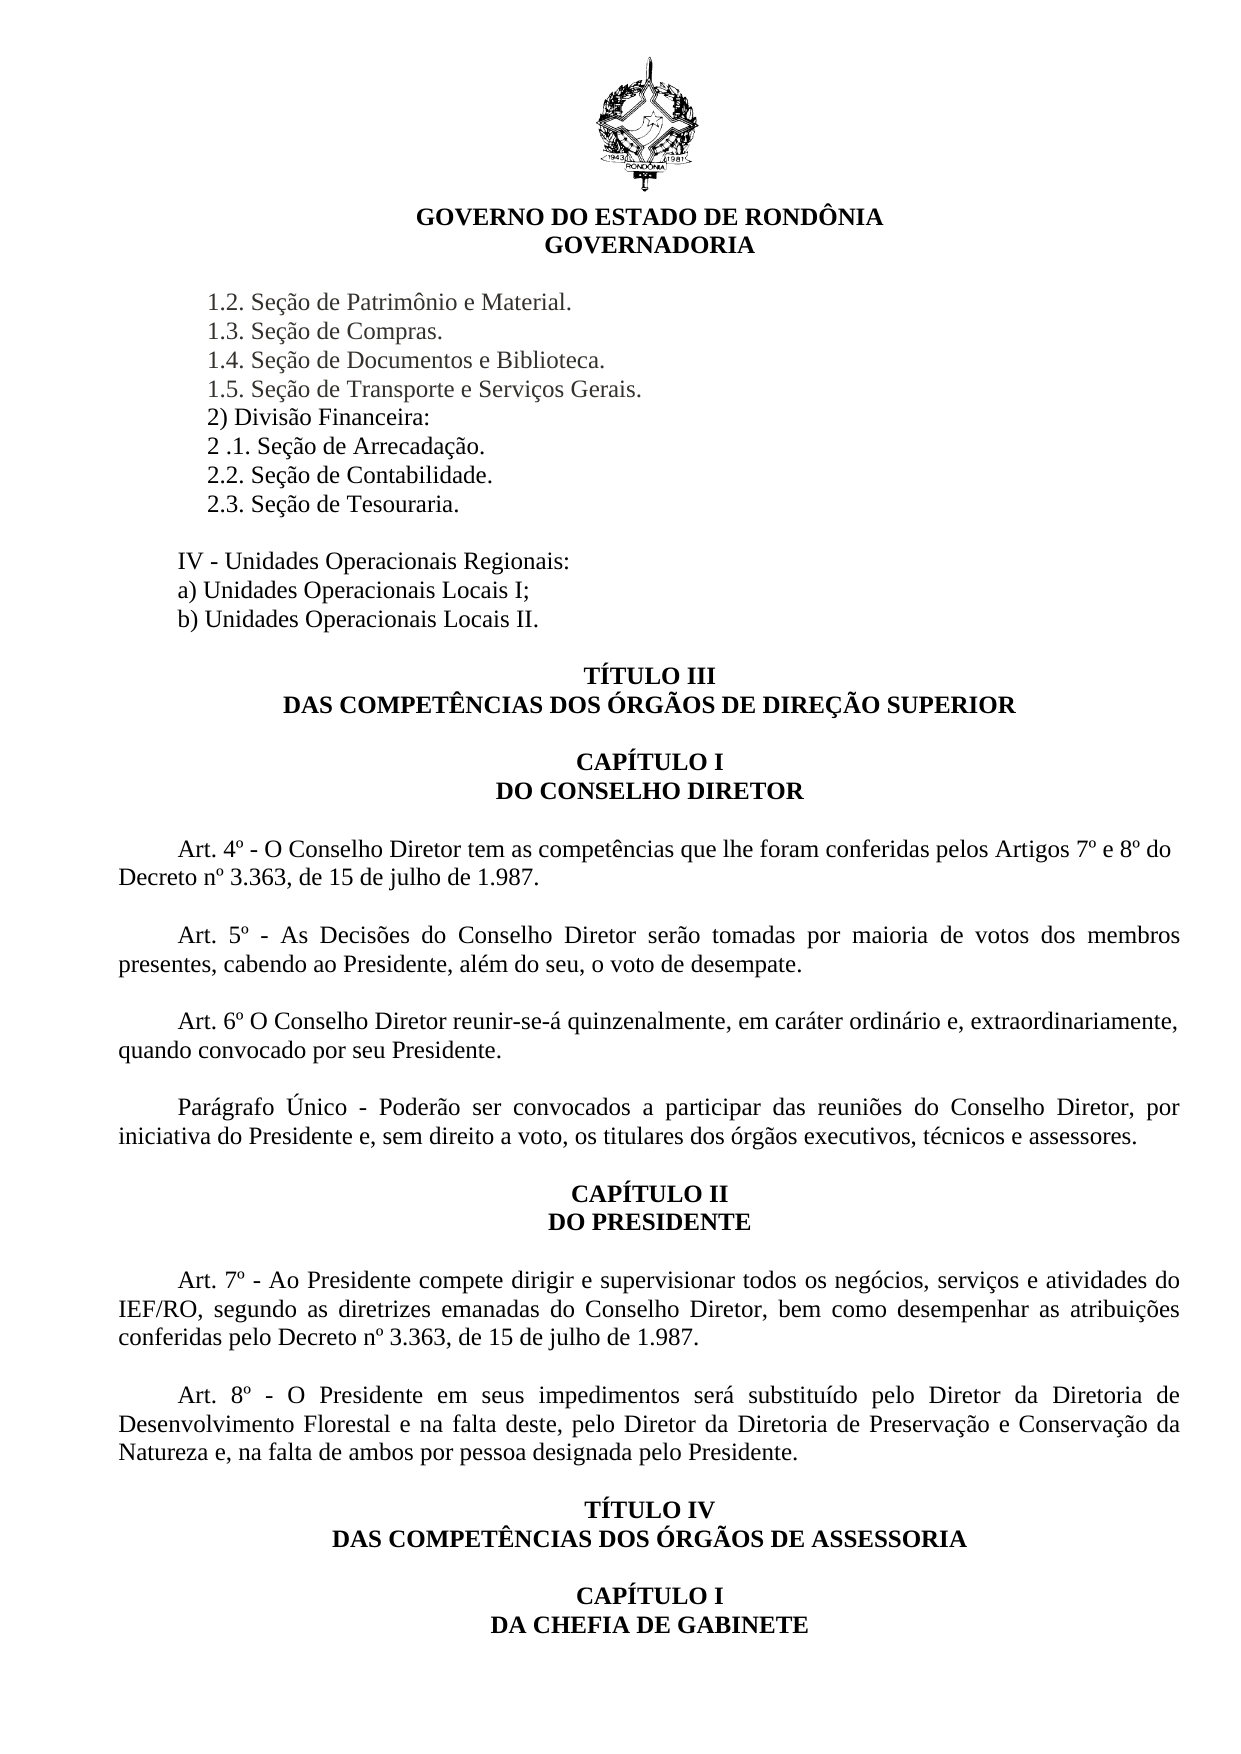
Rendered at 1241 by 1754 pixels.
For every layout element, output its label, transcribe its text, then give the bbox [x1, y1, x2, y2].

text 2 .1. Seção de Arrecadação. [118, 431, 1181, 460]
text DO PRESIDENTE [118, 1207, 1181, 1236]
text 1.5. Seção de Transporte e Serviços Gerais. [118, 374, 1181, 402]
text DA CHEFIA DE GABINETE [118, 1610, 1181, 1639]
text 2.3. Seção de Tesouraria. [118, 489, 1181, 517]
text Art. 5º - As Decisões do Conselho Diretor serão tomadas por maioria de votos dos membros presentes, cabendo ao Presidente, além do seu, o voto de desempate. [118, 920, 1181, 977]
text CAPÍTULO II [118, 1179, 1181, 1207]
text 2.2. Seção de Contabilidade. [118, 460, 1181, 489]
text 1.4. Seção de Documentos e Biblioteca. [118, 345, 1181, 374]
text 2) Divisão Financeira: [118, 402, 1181, 431]
text Parágrafo Único - Poderão ser convocados a participar das reuniões do Conselho Diretor, por iniciativa do Presidente e, sem direito a voto, os titulares dos órgãos executivos, técnicos e assessores. [118, 1092, 1181, 1150]
text DAS COMPETÊNCIAS DOS ÓRGÃOS DE DIREÇÃO SUPERIOR [118, 690, 1181, 719]
text Art. 8º - O Presidente em seus impedimentos será substituído pelo Diretor da Diretoria de Desenvolvimento Florestal e na falta deste, pelo Diretor da Diretoria de Preservação e Conservação da Natureza e, na falta de ambos por pessoa designada pelo Presidente. [118, 1380, 1181, 1466]
text DAS COMPETÊNCIAS DOS ÓRGÃOS DE ASSESSORIA [118, 1524, 1181, 1552]
text b) Unidades Operacionais Locais II. [177, 604, 1181, 632]
text CAPÍTULO I [118, 1581, 1181, 1610]
text DO CONSELHO DIRETOR [118, 776, 1181, 805]
text Art. 4º - O Conselho Diretor tem as competências que lhe foram conferidas pelos Artigos 7º e 8º do Decreto nº 3.363, de 15 de julho de 1.987. [118, 834, 1181, 891]
text a) Unidades Operacionais Locais I; [177, 575, 1181, 604]
text CAPÍTULO I [118, 747, 1181, 776]
text IV - Unidades Operacionais Regionais: [177, 546, 1181, 575]
text 1.3. Seção de Compras. [118, 316, 1181, 345]
text Art. 6º O Conselho Diretor reunir-se-á quinzenalmente, em caráter ordinário e, extraordinariamente, quando convocado por seu Presidente. [118, 1006, 1181, 1064]
text TÍTULO IV [118, 1495, 1181, 1524]
text 1.2. Seção de Patrimônio e Material. [118, 287, 1181, 316]
text Art. 7º - Ao Presidente compete dirigir e supervisionar todos os negócios, serviços e atividades do IEF/RO, segundo as diretrizes emanadas do Conselho Diretor, bem como desempenhar as atribuições conferidas pelo Decreto nº 3.363, de 15 de julho de 1.987. [118, 1265, 1181, 1351]
text TÍTULO III [118, 661, 1181, 690]
